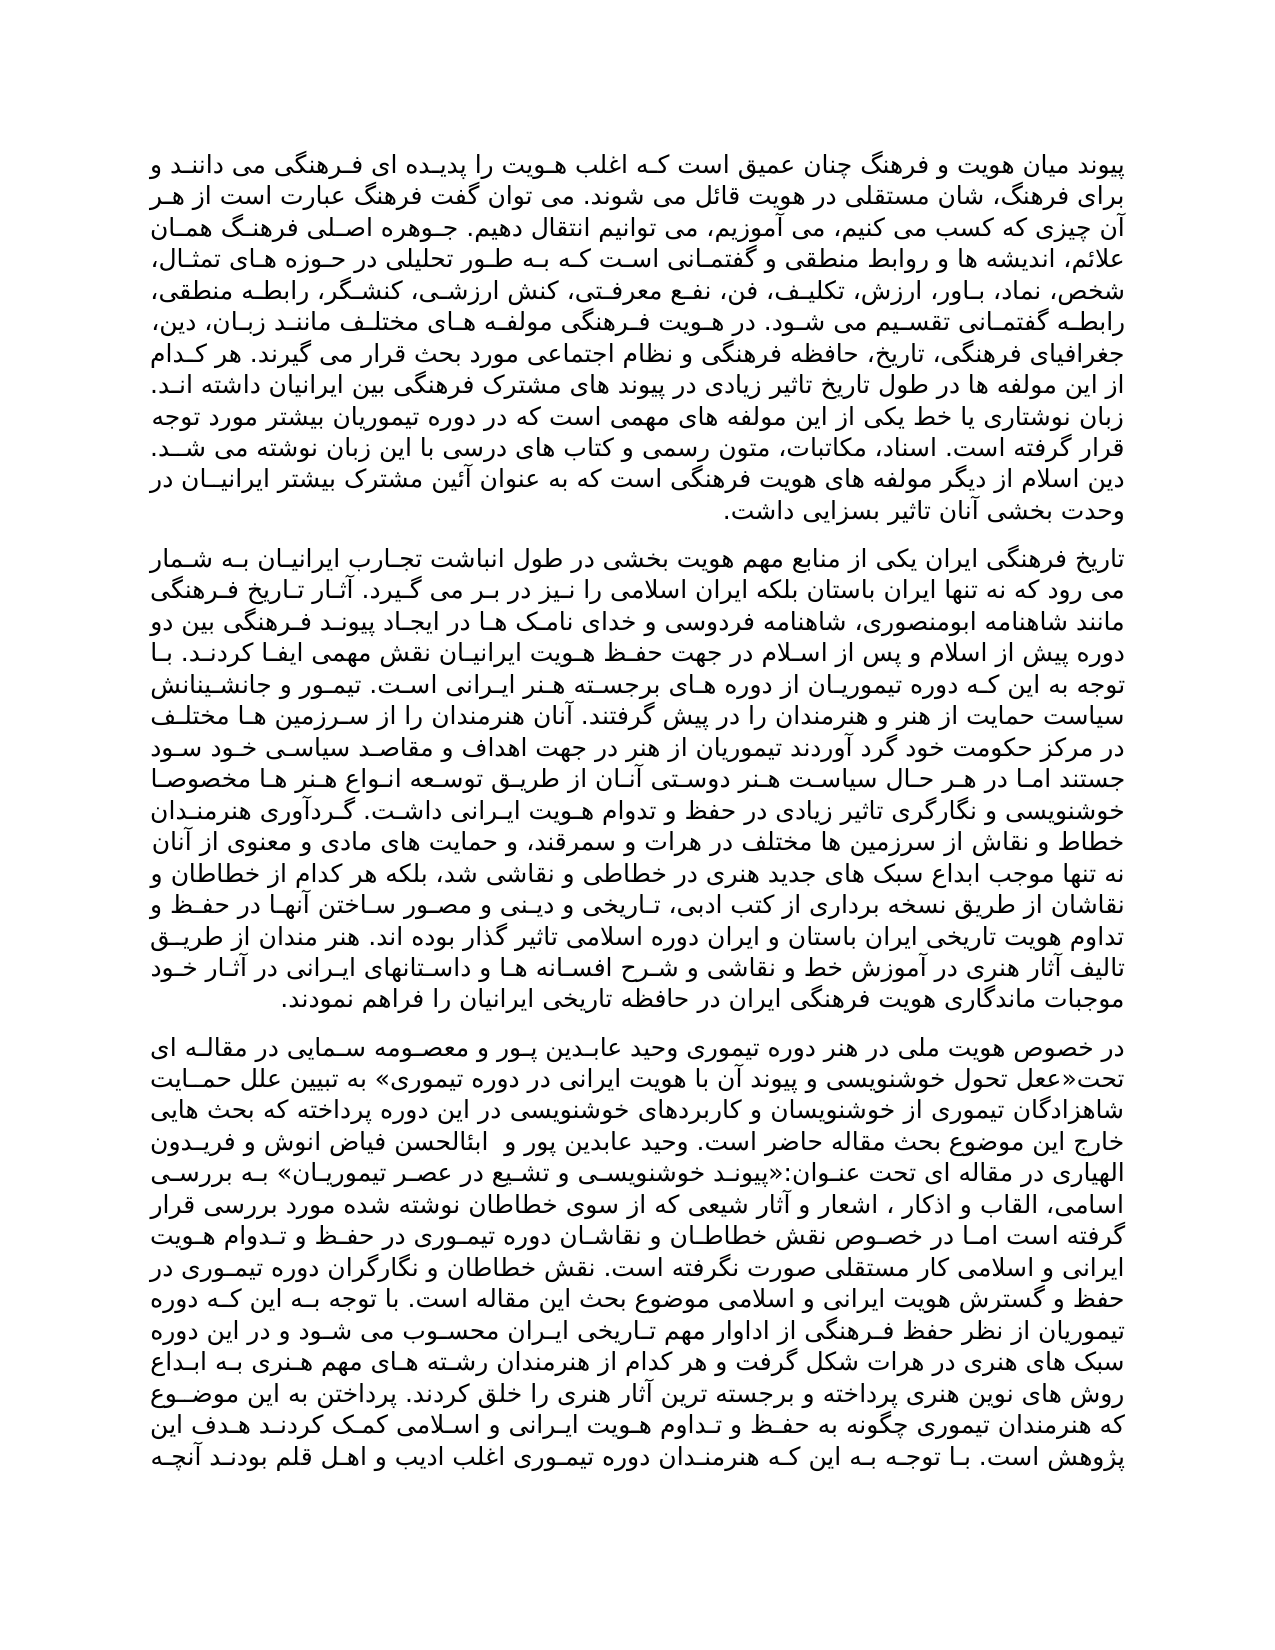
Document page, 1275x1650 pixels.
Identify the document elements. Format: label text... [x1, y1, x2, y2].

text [150, 1033, 1125, 1471]
text تاریخ فرهنگی ایران یکی از منابع مهم هویت بخشی در طول انباشت تجارب ایرانیان به شمار می رود که نه تنها ایران باستان بلکه ایران اسلامی را نیز در بر می گیرد. آثار تاریخ فرهنگی مانند شاهنامه ابومنصوری، شاهنامه فردوسی و خدای نامک ها در ایجاد پیوند فرهنگی بین دو دوره پیش از اسلام و پس از اسلام در جهت حفظ هویت ایرانیان نقش مهمی ایفا کردند. با توجه به این که دوره تیموریان از دوره های برجسته هنر ایرانی است. تیمور و جانشینانش سیاست حمایت از هنر و هنرمندان را در پیش گرفتند. آنان هنرمندان را از سرزمین ها مختلف در مرکز حکومت خود گرد آوردند تیموریان از هنر در جهت اهداف و مقاصد سیاسی خود سود جستند اما در هر حال سیاست هنر دوستی آنان از طریق توسعه انواع هنر ها مخصوصا خوشنویسی و نگارگری تاثیر زیادی در حفظ و تدوام هویت ایرانی داشت. گردآوری هنرمندان خطاط و نقاش از سرزمین ها مختلف در هرات و سمرقند، و حمایت های مادی و معنوی از آنان نه تنها موجب ابداع سبک های جدید هنری در خطاطی و نقاشی شد، بلکه هر کدام از خطاطان و نقاشان از طریق نسخه برداری از کتب ادبی، تاریخی و دینی و مصور ساختن آنها در حفظ و تداوم هویت تاریخی ایران باستان و ایران دوره اسلامی تاثیر گذار بوده اند. هنر مندان از طریق تالیف آثار هنری در آموزش خط و نقاشی و شرح افسانه ها و داستانهای ایرانی در آثار خود موجبات ماندگاری هویت فرهنگی ایران در حافظه تاریخی ایرانیان را فراهم نمودند. [150, 544, 1125, 1014]
text پیوند میان هویت و فرهنگ چنان عمیق است که اغلب هویت را پدیده ای فرهنگی می دانند و برای فرهنگ، شان مستقلی در هویت قائل می شوند. می توان گفت فرهنگ عبارت است از هر آن چیزی که کسب می کنیم، می آموزیم، می توانیم انتقال دهیم. جوهره اصلی فرهنگ همان علائم، اندیشه ها و روابط منطقی و گفتمانی است که به طور تحلیلی در حوزه های تمثال، شخص، نماد، باور، ارزش، تکلیف، فن، نفع معرفتی، کنش ارزشی، کنشگر، رابطه منطقی، رابطه گفتمانی تقسیم می شود. در هویت فرهنگی مولفه های مختلف مانند زبان، دین، جغرافیای فرهنگی، تاریخ، حافظه فرهنگی و نظام اجتماعی مورد بحث قرار می گیرند. هر کدام از این مولفه ها در طول تاریخ تاثیر زیادی در پیوند های مشترک فرهنگی بین ایرانیان داشته اند. زبان نوشتاری یا خط یکی از این مولفه های مهمی است که در دوره تیموریان بیشتر مورد توجه قرار گرفته است. اسناد، مکاتبات، متون رسمی و کتاب های درسی با این زبان نوشته می شد. دین اسلام از دیگر مولفه های هویت فرهنگی است که به عنوان آئین مشترک بیشتر ایرانیان در وحدت بخشی آنان تاثیر بسزایی داشت. [150, 150, 1125, 525]
